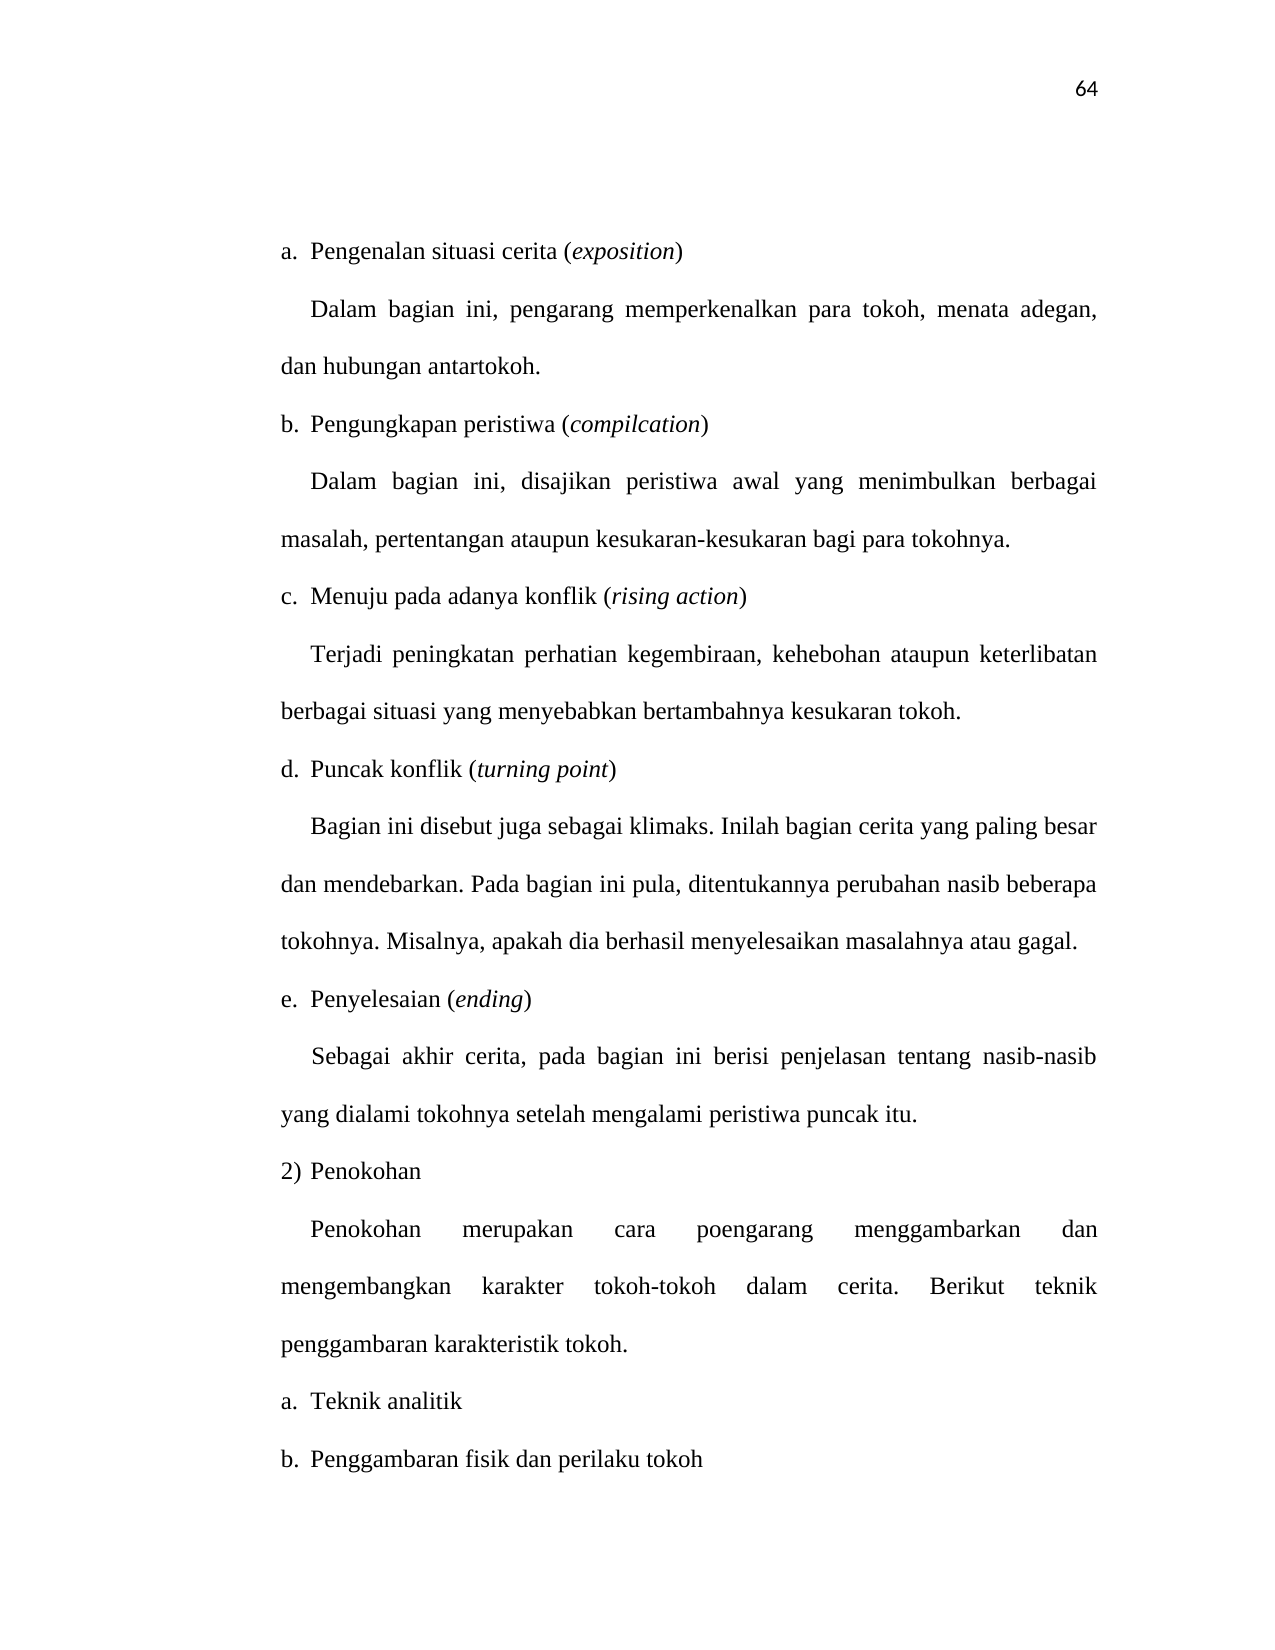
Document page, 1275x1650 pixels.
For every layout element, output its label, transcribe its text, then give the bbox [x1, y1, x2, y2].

list Teknik analitik [281, 1386, 1098, 1415]
list Menuju pada adanya konflik (rising action) [281, 581, 1098, 610]
list Pengenalan situasi cerita (exposition) [281, 236, 1098, 265]
list Penokohan [281, 1156, 1098, 1185]
list Penyelesaian (ending) [281, 984, 1098, 1012]
list Dalam bagian ini, disajikan peristiwa awal yang menimbulkan berbagai masalah, pertentangan ataupun kesukaran-kesukaran bagi para tokohnya. [281, 466, 1098, 552]
list Puncak konflik (turning point) [281, 754, 1098, 782]
list Dalam bagian ini, pengarang memperkenalkan para tokoh, menata adegan, dan hubungan antartokoh. [281, 294, 1098, 380]
list Terjadi peningkatan perhatian kegembiraan, kehebohan ataupun keterlibatan berbagai situasi yang menyebabkan bertambahnya kesukaran tokoh. [281, 639, 1098, 725]
list Penggambaran fisik dan perilaku tokoh [281, 1444, 1098, 1472]
list Penokohan merupakan cara poengarang menggambarkan dan mengembangkan karakter tokoh-tokoh dalam cerita. Berikut teknik penggambaran karakteristik tokoh. [281, 1214, 1098, 1357]
list Pengungkapan peristiwa (compilcation) [281, 409, 1098, 437]
list Bagian ini disebut juga sebagai klimaks. Inilah bagian cerita yang paling besar dan mendebarkan. Pada bagian ini pula, ditentukannya perubahan nasib beberapa tokohnya. Misalnya, apakah dia berhasil menyelesaikan masalahnya atau gagal. [281, 811, 1098, 955]
list Sebagai akhir cerita, pada bagian ini berisi penjelasan tentang nasib-nasib yang dialami tokohnya setelah mengalami peristiwa puncak itu. [281, 1041, 1098, 1127]
